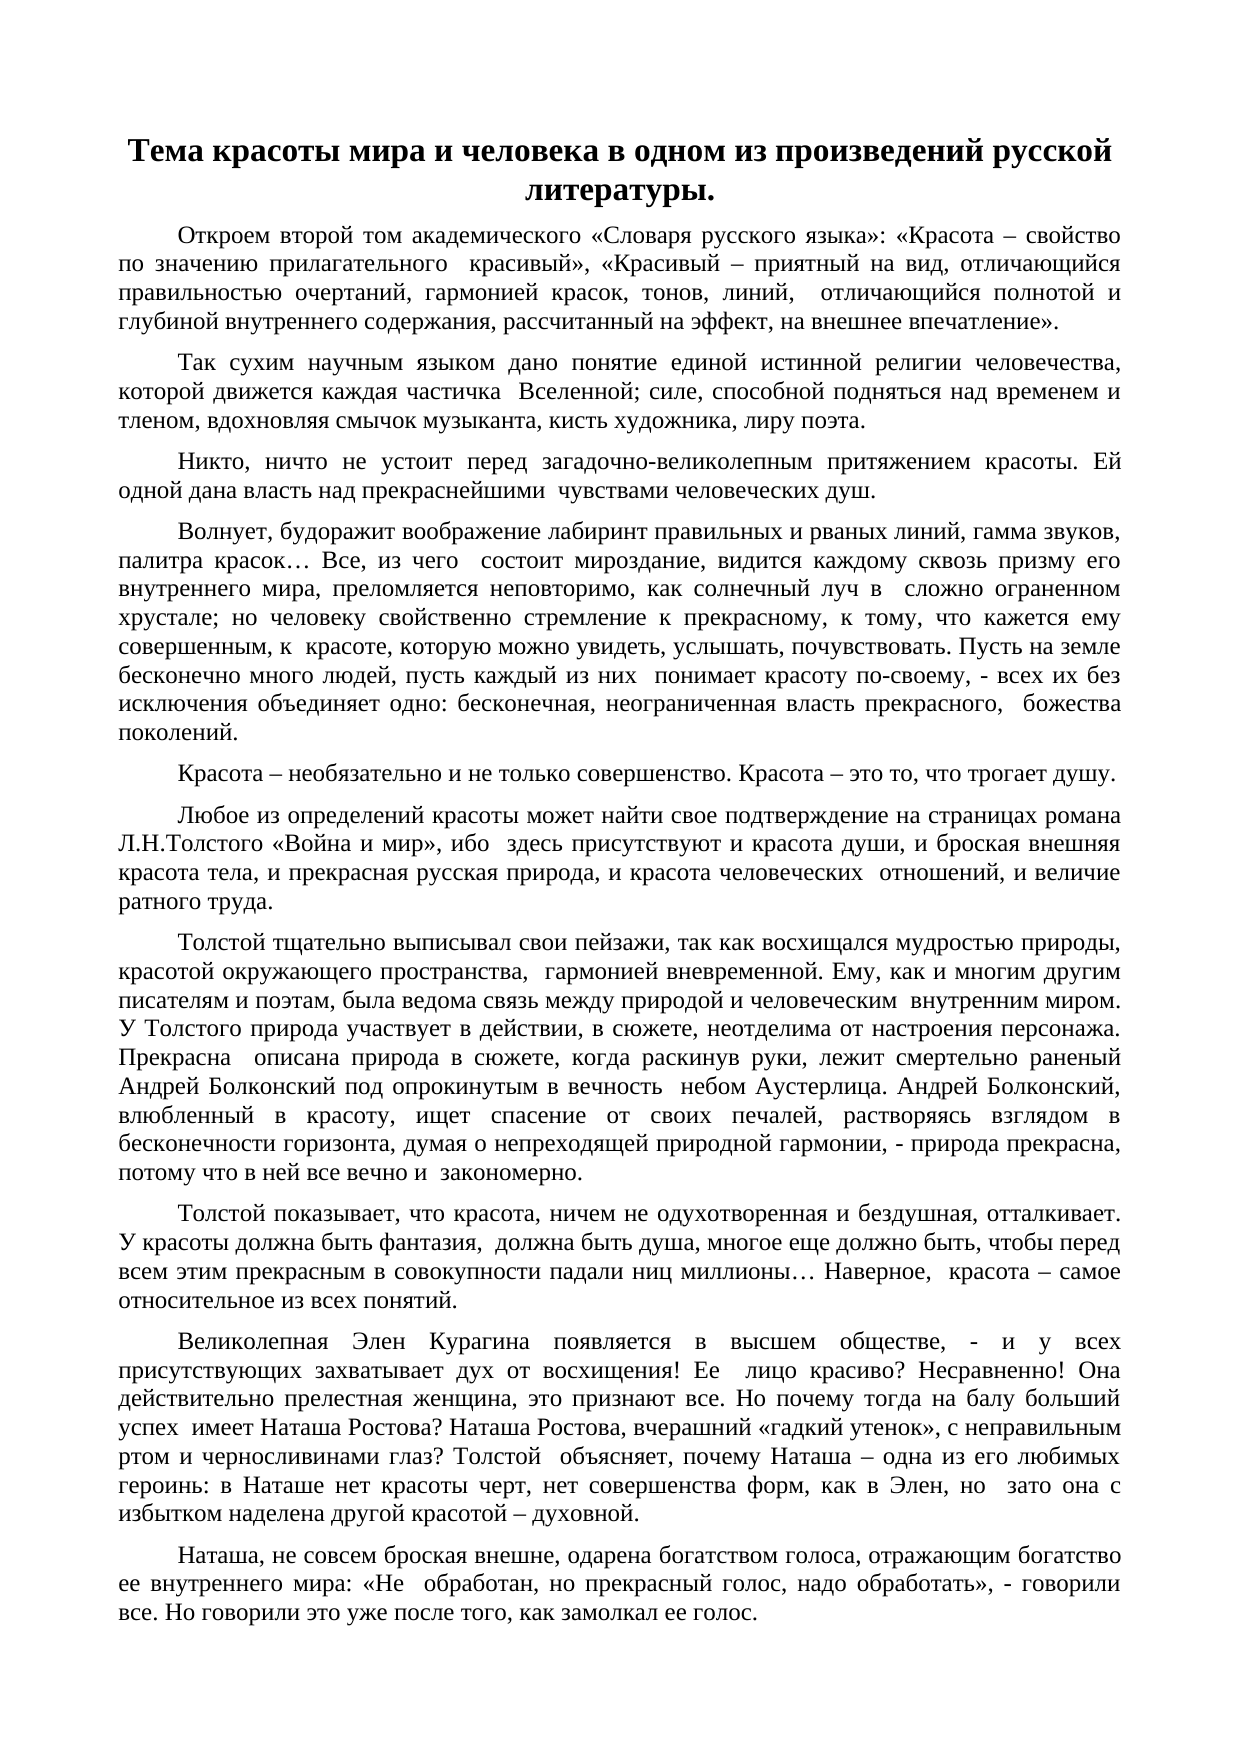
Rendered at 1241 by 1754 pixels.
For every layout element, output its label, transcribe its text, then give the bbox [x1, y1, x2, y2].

text Никто, ничто не устоит перед загадочно-великолепным притяжением красоты. Ей одной дана власть над прекраснейшими чувствами человеческих душ. [118, 446, 1122, 503]
text Наташа, не совсем броская внешне, одарена богатством голоса, отражающим богатство ее внутреннего мира: «Не обработан, но прекрасный голос, надо обработать», - говорили все. Но говорили это уже после того, как замолкал ее голос. [118, 1540, 1122, 1626]
text Толстой показывает, что красота, ничем не одухотворенная и бездушная, отталкивает. У красоты должна быть фантазия, должна быть душа, многое еще должно быть, чтобы перед всем этим прекрасным в совокупности падали ниц миллионы… Наверное, красота – самое относительное из всех понятий. [118, 1198, 1122, 1313]
text Толстой тщательно выписывал свои пейзажи, так как восхищался мудростью природы, красотой окружающего пространства, гармонией вневременной. Ему, как и многим другим писателям и поэтам, была ведома связь между природой и человеческим внутренним миром. У Толстого природа участвует в действии, в сюжете, неотделима от настроения персонажа. Прекрасна описана природа в сюжете, когда раскинув руки, лежит смертельно раненый Андрей Болконский под опрокинутым в вечность небом Аустерлица. Андрей Болконский, влюбленный в красоту, ищет спасение от своих печалей, растворяясь взглядом в бесконечности горизонта, думая о непреходящей природной гармонии, - природа прекрасна, потому что в ней все вечно и закономерно. [118, 927, 1122, 1186]
text Великолепная Элен Курагина появляется в высшем обществе, - и у всех присутствующих захватывает дух от восхищения! Ее лицо красиво? Несравненно! Она действительно прелестная женщина, это признают все. Но почему тогда на балу больший успех имеет Наташа Ростова? Наташа Ростова, вчерашний «гадкий утенок», с неправильным ртом и черносливинами глаз? Толстой объясняет, почему Наташа – одна из его любимых героинь: в Наташе нет красоты черт, нет совершенства форм, как в Элен, но зато она с избытком наделена другой красотой – духовной. [118, 1326, 1122, 1527]
text Откроем второй том академического «Словаря русского языка»: «Красота – свойство по значению прилагательного красивый», «Красивый – приятный на вид, отличающийся правильностью очертаний, гармонией красок, тонов, линий, отличающийся полнотой и глубиной внутреннего содержания, рассчитанный на эффект, на внешнее впечатление». [118, 220, 1122, 335]
text Так сухим научным языком дано понятие единой истинной религии человечества, которой движется каждая частичка Вселенной; силе, способной подняться над временем и тленом, вдохновляя смычок музыканта, кисть художника, лиру поэта. [118, 347, 1122, 433]
text Тема красоты мира и человека в одном из произведений русской литературы. [118, 131, 1122, 207]
text Красота – необязательно и не только совершенство. Красота – это то, что трогает душу. [118, 758, 1122, 787]
text Волнует, будоражит воображение лабиринт правильных и рваных линий, гамма звуков, палитра красок… Все, из чего состоит мироздание, видится каждому сквозь призму его внутреннего мира, преломляется неповторимо, как солнечный луч в сложно ограненном хрустале; но человеку свойственно стремление к прекрасному, к тому, что кажется ему совершенным, к красоте, которую можно увидеть, услышать, почувствовать. Пусть на земле бесконечно много людей, пусть каждый из них понимает красоту по-своему, - всех их без исключения объединяет одно: бесконечная, неограниченная власть прекрасного, божества поколений. [118, 516, 1122, 746]
text Любое из определений красоты может найти свое подтверждение на страницах романа Л.Н.Толстого «Война и мир», ибо здесь присутствуют и красота души, и броская внешняя красота тела, и прекрасная русская природа, и красота человеческих отношений, и величие ратного труда. [118, 800, 1122, 915]
